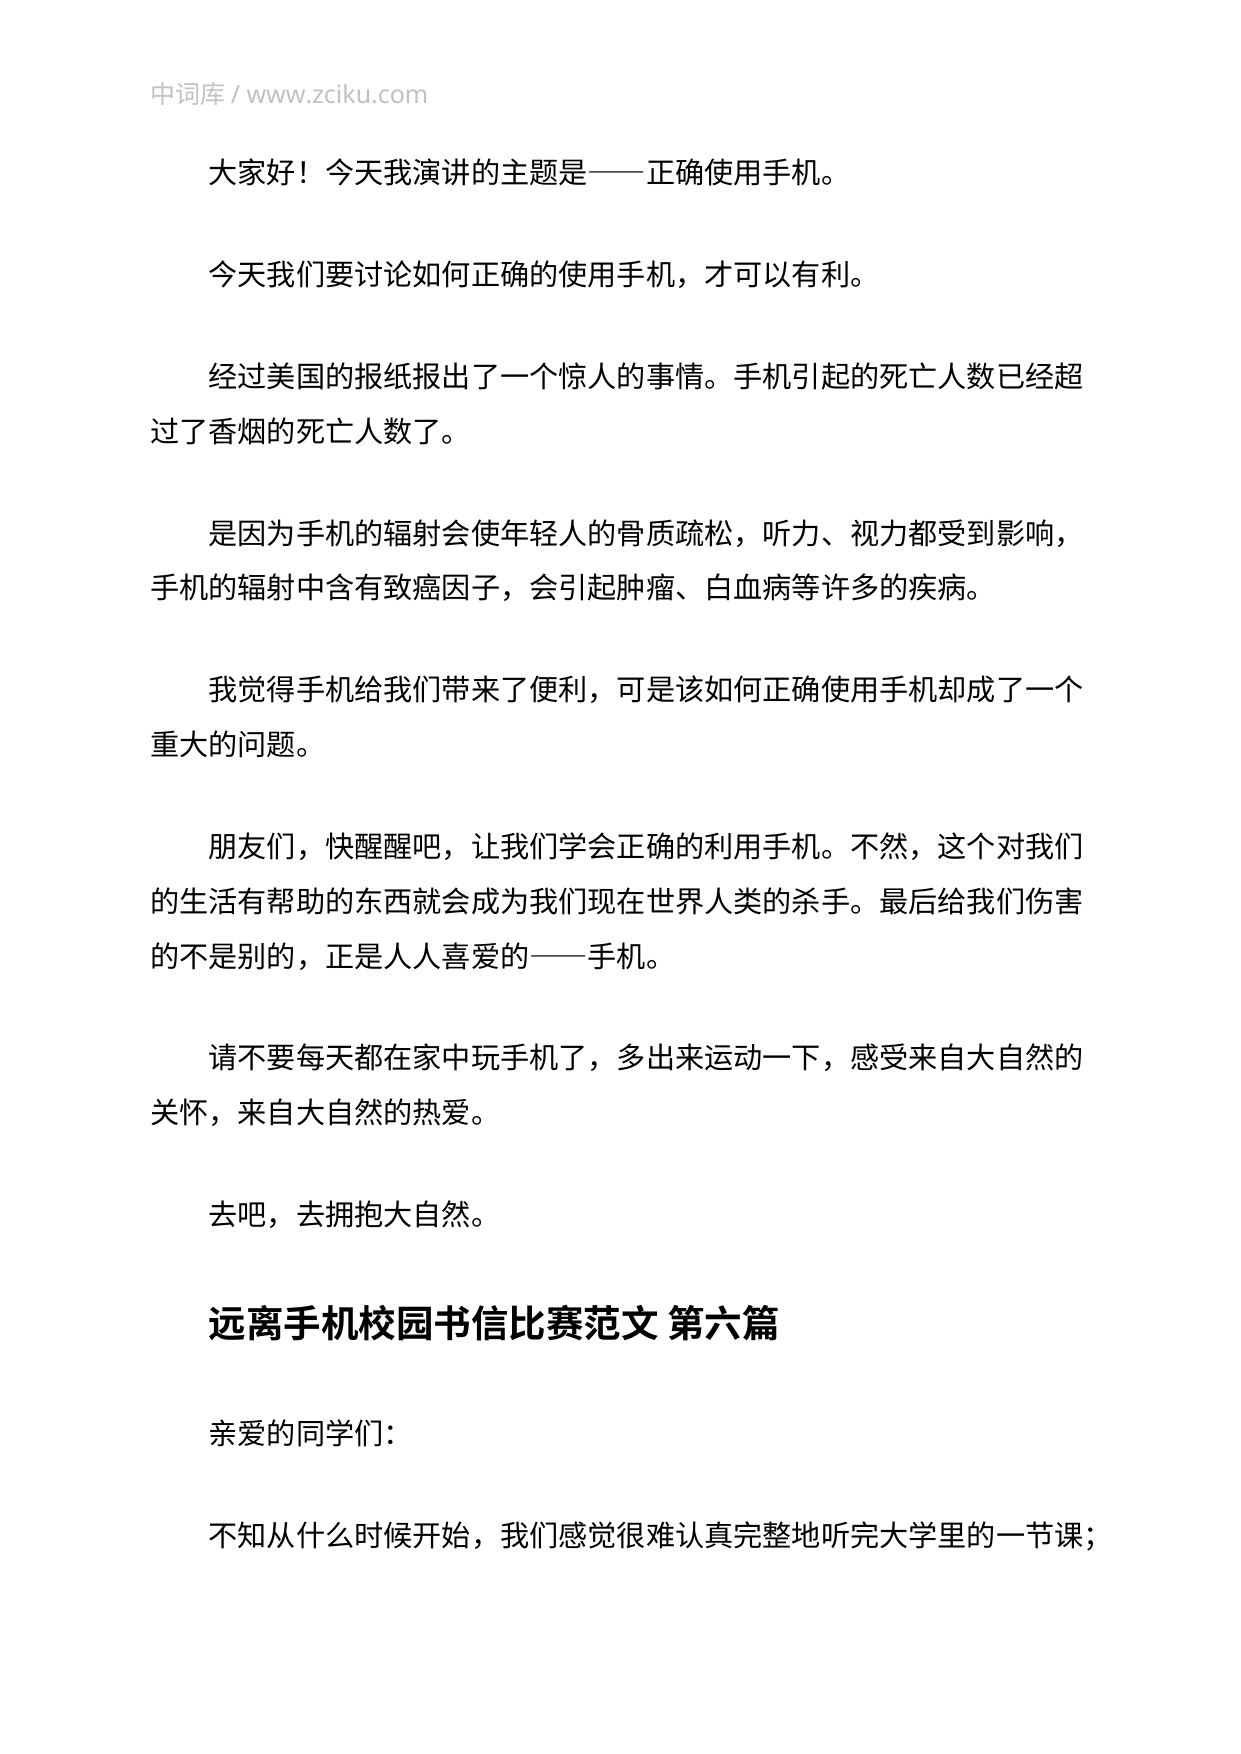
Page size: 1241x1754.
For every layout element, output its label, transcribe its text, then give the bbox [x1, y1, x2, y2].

text 大家好！今天我演讲的主题是——正确使用手机。 [150, 150, 1090, 192]
text 是因为手机的辐射会使年轻人的骨质疏松，听力、视力都受到影响，手机的辐射中含有致癌因子，会引起肿瘤、白血病等许多的疾病。 [150, 510, 1090, 607]
text 经过美国的报纸报出了一个惊人的事情。手机引起的死亡人数已经超过了香烟的死亡人数了。 [150, 353, 1090, 451]
text 远离手机校园书信比赛范文 第六篇 [150, 1293, 1090, 1348]
text 亲爱的同学们： [150, 1411, 1090, 1453]
text 今天我们要讨论如何正确的使用手机，才可以有利。 [150, 252, 1090, 294]
text 去吧，去拥抱大自然。 [150, 1192, 1090, 1234]
text 朋友们，快醒醒吧，让我们学会正确的利用手机。不然，这个对我们的生活有帮助的东西就会成为我们现在世界人类的杀手。最后给我们伤害的不是别的，正是人人喜爱的——手机。 [150, 823, 1090, 976]
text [150, 1513, 1090, 1555]
text 请不要每天都在家中玩手机了，多出来运动一下，感受来自大自然的关怀，来自大自然的热爱。 [150, 1035, 1090, 1132]
text 我觉得手机给我们带来了便利，可是该如何正确使用手机却成了一个重大的问题。 [150, 667, 1090, 764]
